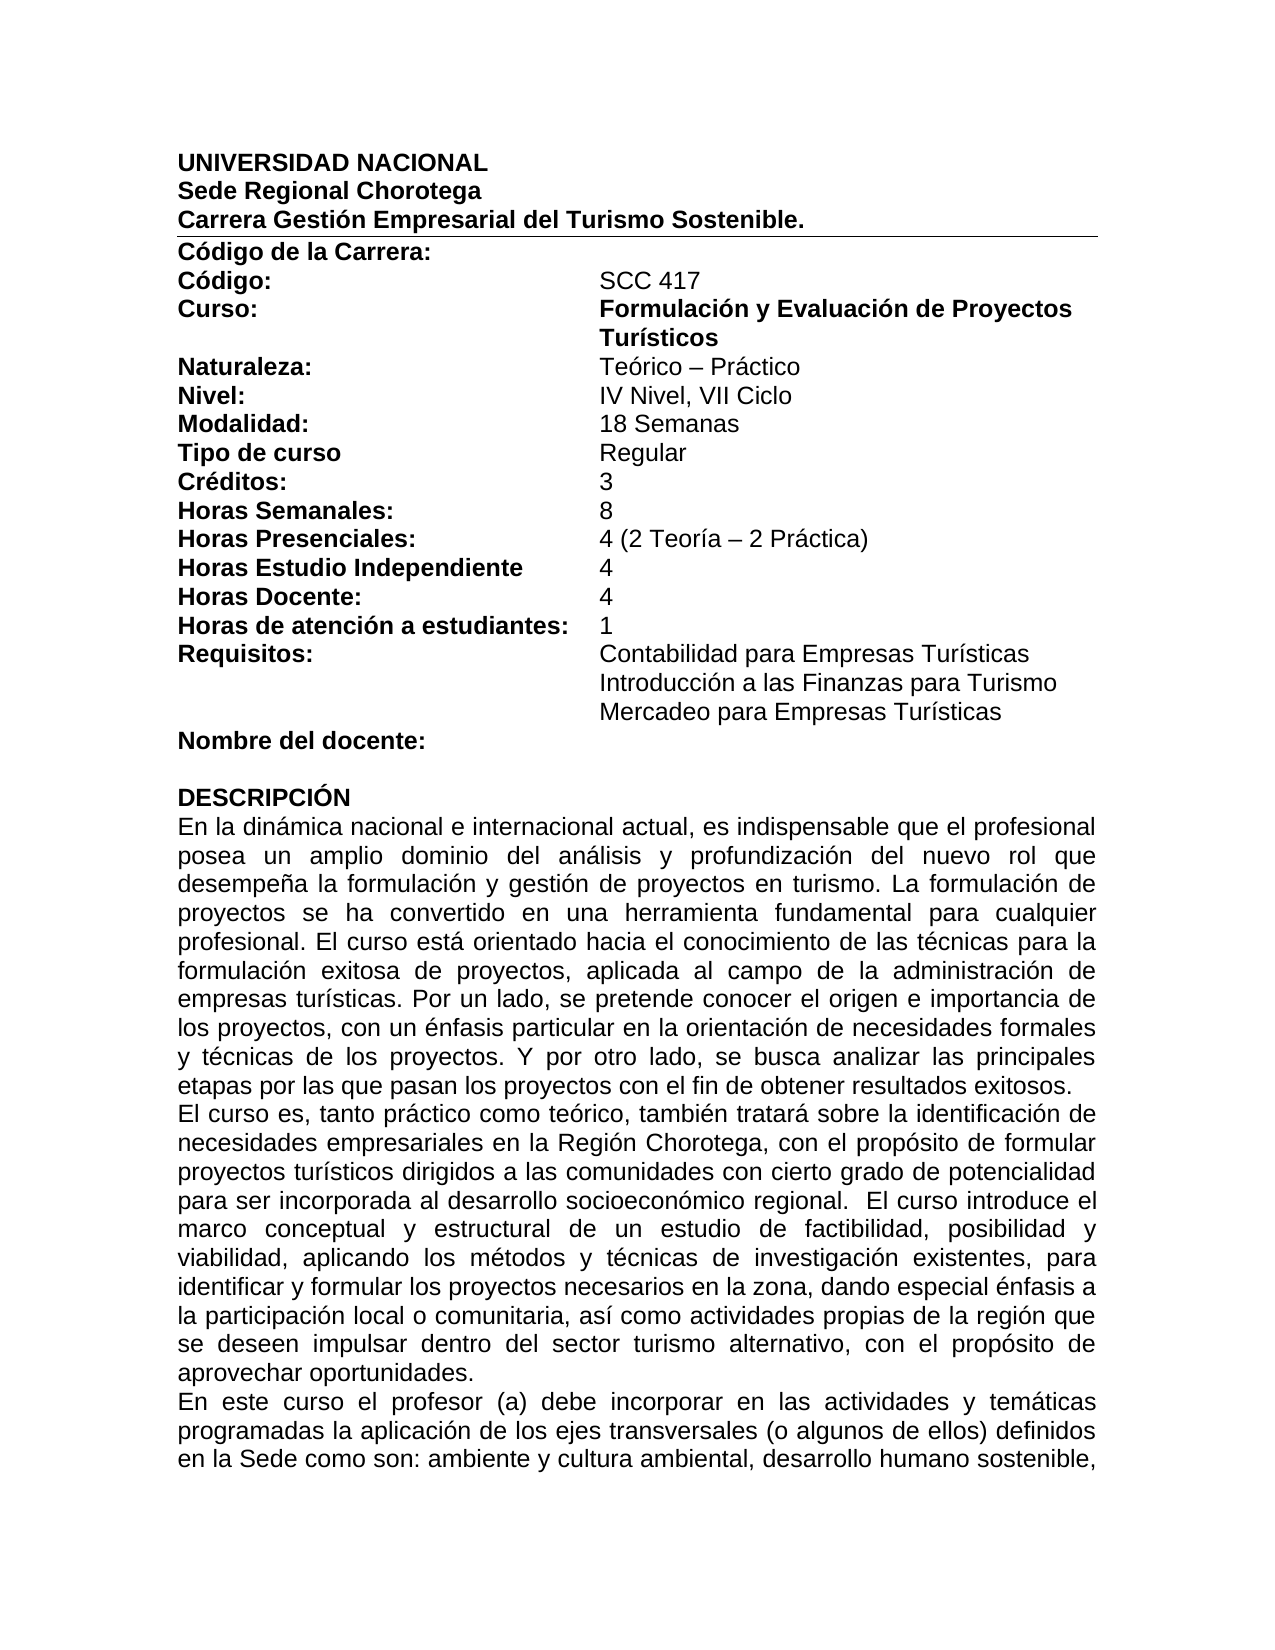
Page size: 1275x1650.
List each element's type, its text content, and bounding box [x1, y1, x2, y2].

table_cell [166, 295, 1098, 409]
text UNIVERSIDAD NACIONAL [177, 148, 1098, 176]
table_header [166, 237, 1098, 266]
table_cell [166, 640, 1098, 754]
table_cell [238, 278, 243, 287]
text En la dinámica nacional e internacional actual, es indispensable que el profesional posea un amplio dominio del análisis y profundización del nuevo rol que desempeña la formulación y gestión de proyectos en turismo. La formulación de proyectos se ha convertido en una herramienta fundamental para cualquier profesional. El curso está orientado hacia el conocimiento de las técnicas para la formulación exitosa de proyectos, aplicada al campo de la administración de empresas turísticas. Por un lado, se pretende conocer el origen e importancia de los proyectos, con un énfasis particular en la orientación de necesidades formales y técnicas de los proyectos. Y por otro lado, se busca analizar las principales etapas por las que pasan los proyectos con el fin de obtener resultados exitosos. [177, 812, 1098, 1099]
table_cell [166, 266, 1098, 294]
text El curso es, tanto práctico como teórico, también tratará sobre la identificación de necesidades empresariales en la Región Chorotega, con el propósito de formular proyectos turísticos dirigidos a las comunidades con cierto grado de potencialidad para ser incorporada al desarrollo socioeconómico regional. El curso introduce el marco conceptual y estructural de un estudio de factibilidad, posibilidad y viabilidad, aplicando los métodos y técnicas de investigación existentes, para identificar y formular los proyectos necesarios en la zona, dando especial énfasis a la participación local o comunitaria, así como actividades propias de la región que se deseen impulsar dentro del sector turismo alternativo, con el propósito de aprovechar oportunidades. [177, 1099, 1098, 1387]
text Carrera Gestión Empresarial del Turismo Sostenible. [177, 205, 1098, 236]
text DESCRIPCIÓN [177, 783, 1098, 812]
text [177, 1387, 1098, 1473]
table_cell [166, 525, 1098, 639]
text Sede Regional Chorotega [177, 176, 1098, 205]
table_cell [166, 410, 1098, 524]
